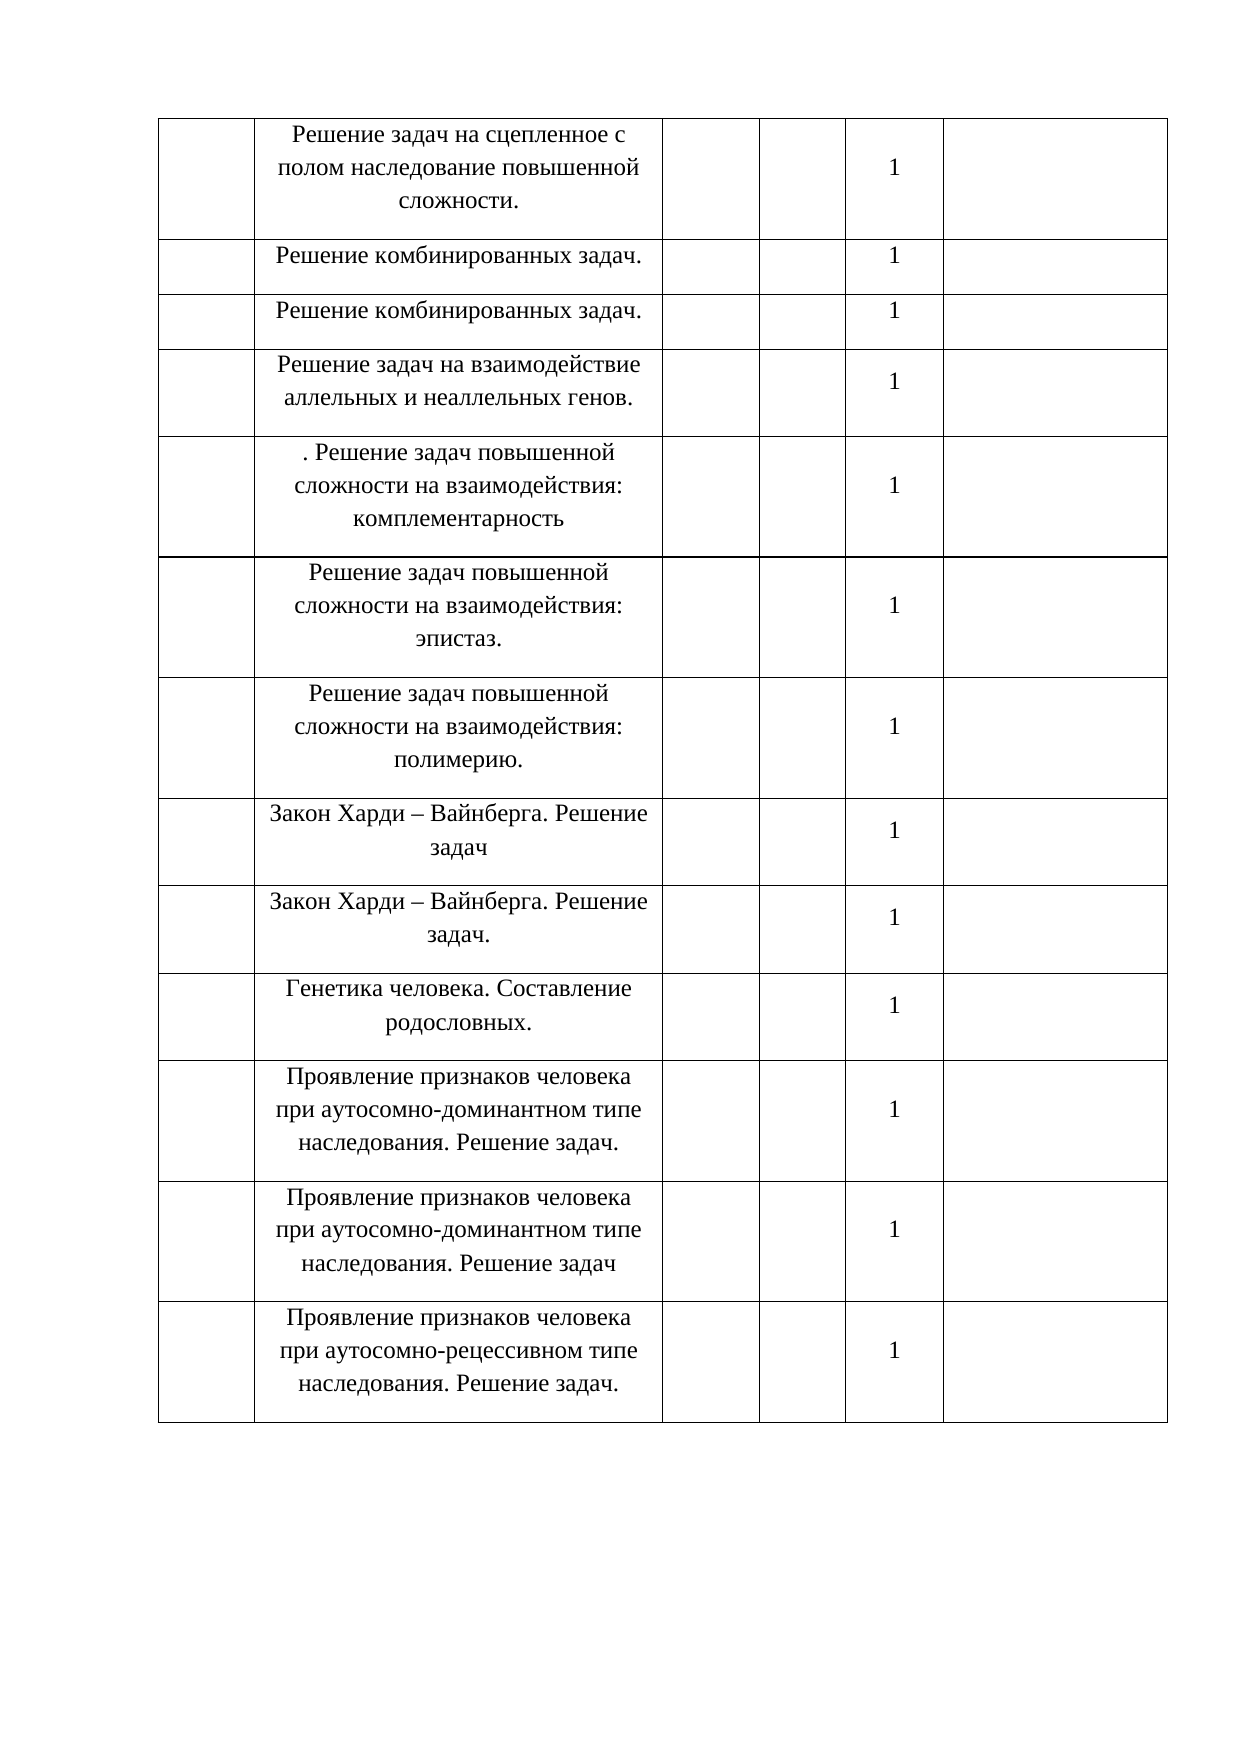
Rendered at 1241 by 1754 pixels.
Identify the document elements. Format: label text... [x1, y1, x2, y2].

table_cell Решение задач на взаимодействие аллельных и неаллельных генов. [255, 350, 662, 436]
table_cell Решение комбинированных задач. [255, 240, 662, 293]
table_cell 1 [846, 1182, 943, 1301]
table_cell 1 [846, 350, 943, 436]
table_cell [663, 974, 759, 1060]
table_cell [663, 437, 759, 556]
table_cell [663, 886, 759, 972]
table_cell Проявление признаков человека при аутосомно-рецессивном типе наследования. Решение задач. [255, 1302, 662, 1422]
table_cell [944, 1061, 1167, 1181]
table_cell Решение комбинированных задач. [255, 295, 662, 348]
table_cell [663, 558, 759, 677]
table_cell [663, 240, 759, 293]
table_cell [760, 119, 845, 239]
table_cell 1 [846, 240, 943, 293]
table_cell 1 [846, 558, 943, 677]
table_cell 1 [846, 437, 943, 556]
table_cell [159, 1302, 254, 1422]
table_cell [944, 1182, 1167, 1301]
table_cell [760, 1182, 845, 1301]
table_cell 1 [846, 1302, 943, 1422]
table_cell [663, 799, 759, 885]
table_cell [944, 437, 1167, 556]
table_cell [944, 240, 1167, 293]
table_cell [159, 886, 254, 972]
table_cell [760, 678, 845, 797]
table_cell [944, 974, 1167, 1060]
table_cell 1 [846, 799, 943, 885]
table_cell [944, 558, 1167, 677]
table_cell Закон Харди – Вайнберга. Решение задач [255, 799, 662, 885]
table_cell Решение задач повышенной сложности на взаимодействия: эпистаз. [255, 558, 662, 677]
table_cell [663, 678, 759, 797]
table_cell [760, 437, 845, 556]
table_cell [159, 295, 254, 348]
table_cell [760, 1061, 845, 1181]
table_cell Проявление признаков человека при аутосомно-доминантном типе наследования. Решение задач [255, 1182, 662, 1301]
table_cell 1 [846, 119, 943, 239]
table_cell [663, 1182, 759, 1301]
table_cell [760, 974, 845, 1060]
table_cell [663, 1061, 759, 1181]
table_cell [159, 974, 254, 1060]
table_cell [760, 1302, 845, 1422]
table_cell [944, 799, 1167, 885]
table_cell [944, 119, 1167, 239]
table_cell [944, 350, 1167, 436]
table_cell [760, 295, 845, 348]
table_cell 1 [846, 1061, 943, 1181]
table_cell [944, 678, 1167, 797]
table_cell [159, 240, 254, 293]
table_cell [663, 119, 759, 239]
table_cell Закон Харди – Вайнберга. Решение задач. [255, 886, 662, 972]
table_cell [760, 558, 845, 677]
table_cell [944, 886, 1167, 972]
table_cell [760, 799, 845, 885]
table_cell [159, 1182, 254, 1301]
table_cell 1 [846, 295, 943, 348]
table_cell [159, 437, 254, 556]
table_cell [159, 119, 254, 239]
table_cell Генетика человека. Составление родословных. [255, 974, 662, 1060]
table_cell 1 [846, 886, 943, 972]
table_cell [159, 1061, 254, 1181]
table_cell [159, 678, 254, 797]
table_cell . Решение задач повышенной сложности на взаимодействия: комплементарность [255, 437, 662, 556]
table_cell [663, 295, 759, 348]
table_cell [944, 1302, 1167, 1422]
table_cell 1 [846, 974, 943, 1060]
table_cell [760, 240, 845, 293]
table_cell [944, 295, 1167, 348]
table_cell 1 [846, 678, 943, 797]
table_cell [159, 799, 254, 885]
table_cell [760, 886, 845, 972]
table_cell Решение задач повышенной сложности на взаимодействия: полимерию. [255, 678, 662, 797]
table_cell Проявление признаков человека при аутосомно-доминантном типе наследования. Решение задач. [255, 1061, 662, 1181]
table_cell [663, 350, 759, 436]
table_cell [760, 350, 845, 436]
table_cell [159, 350, 254, 436]
table_cell [159, 558, 254, 677]
table_cell [663, 1302, 759, 1422]
table_cell Решение задач на сцепленное с полом наследование повышенной сложности. [255, 119, 662, 239]
